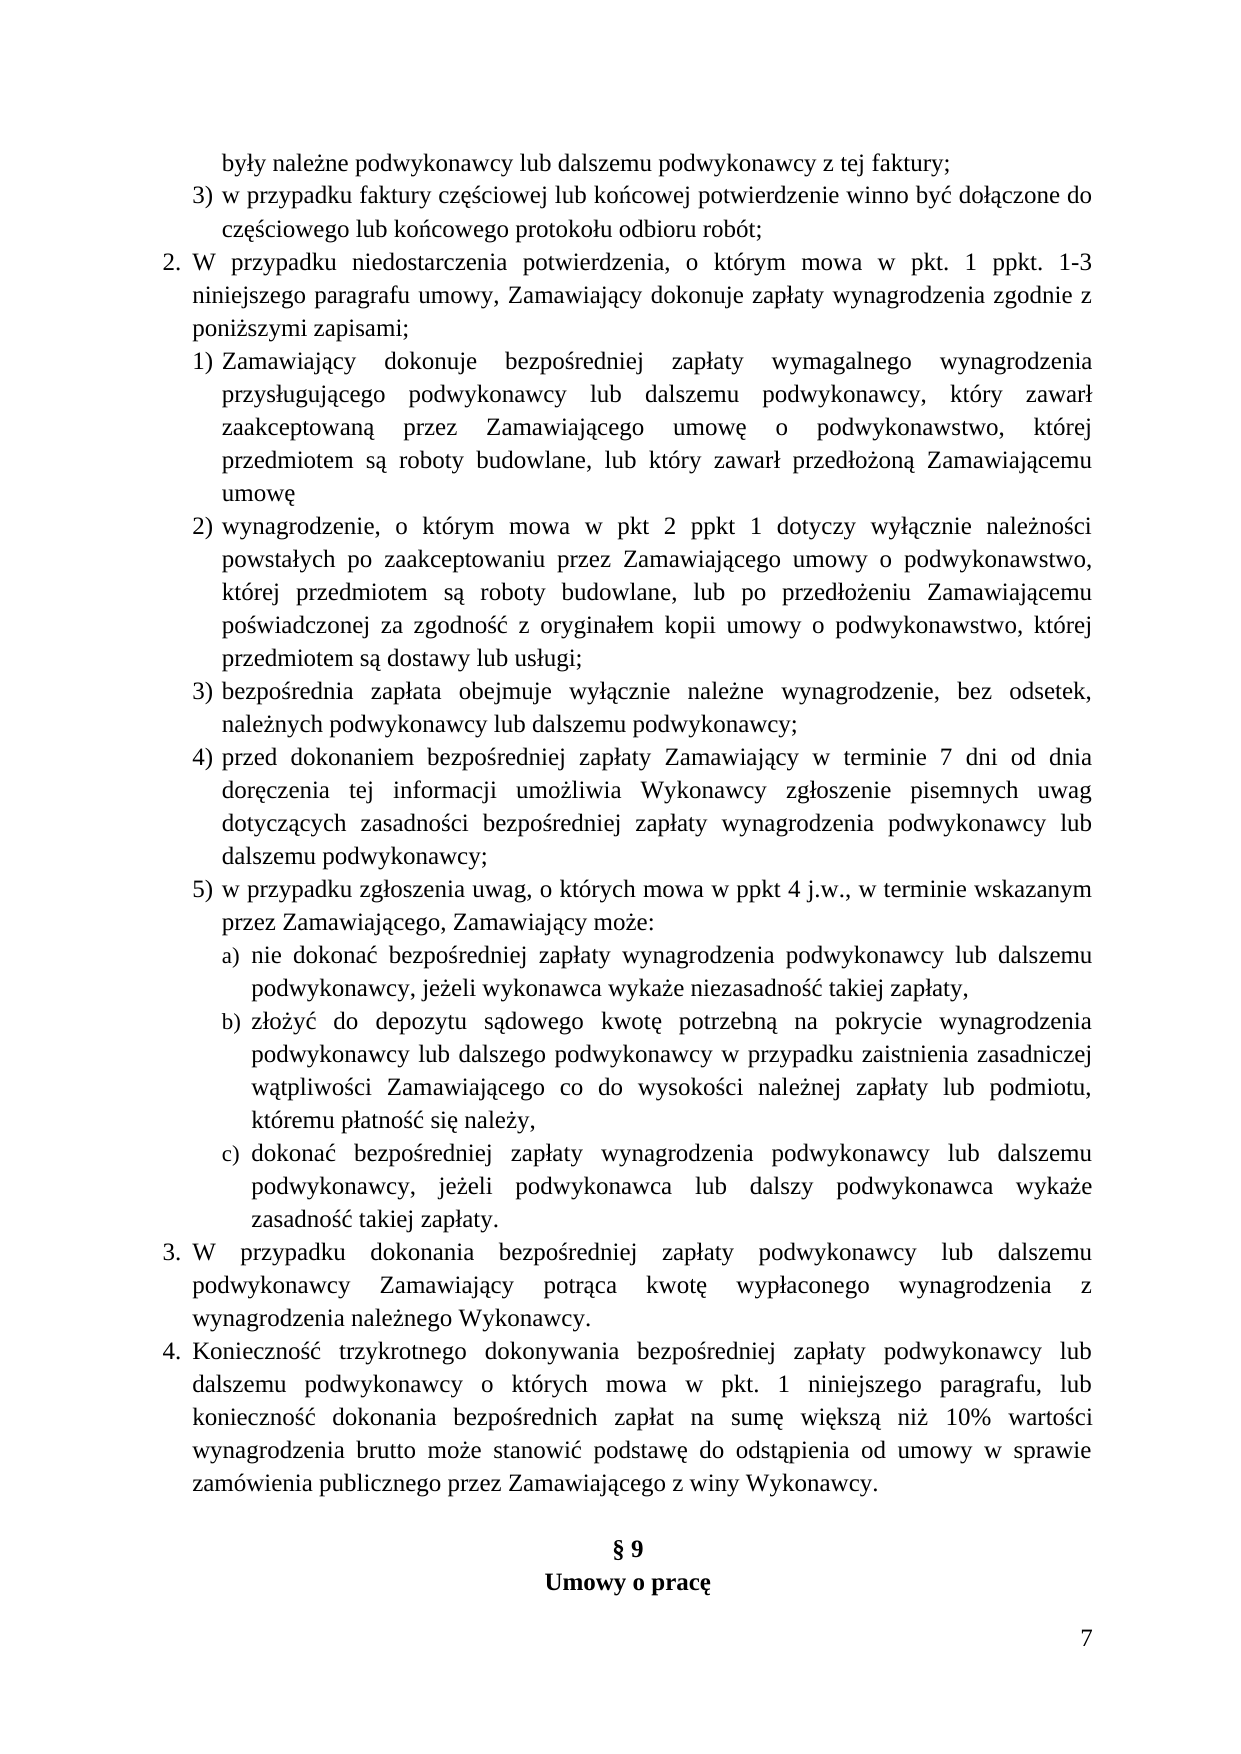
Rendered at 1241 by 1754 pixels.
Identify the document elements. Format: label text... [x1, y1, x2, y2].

text Umowy o pracę [162, 1567, 1093, 1596]
list bezpośrednia zapłata obejmuje wyłącznie należne wynagrodzenie, bez odsetek, należnych podwykonawcy lub dalszemu podwykonawcy; [192, 676, 1093, 738]
list złożyć do depozytu sądowego kwotę potrzebną na pokrycie wynagrodzenia podwykonawcy lub dalszego podwykonawcy w przypadku zaistnienia zasadniczej wątpliwości Zamawiającego co do wysokości należnej zapłaty lub podmiotu, któremu płatność się należy, [222, 1006, 1093, 1134]
list w przypadku zgłoszenia uwag, o których mowa w ppkt 4 j.w., w terminie wskazanym przez Zamawiającego, Zamawiający może: [192, 874, 1093, 936]
list wynagrodzenie, o którym mowa w pkt 2 ppkt 1 dotyczy wyłącznie należności powstałych po zaakceptowaniu przez Zamawiającego umowy o podwykonawstwo, której przedmiotem są roboty budowlane, lub po przedłożeniu Zamawiającemu poświadczonej za zgodność z oryginałem kopii umowy o podwykonawstwo, której przedmiotem są dostawy lub usługi; [192, 511, 1093, 672]
list W przypadku niedostarczenia potwierdzenia, o którym mowa w pkt. 1 ppkt. 1-3 niniejszego paragrafu umowy, Zamawiający dokonuje zapłaty wynagrodzenia zgodnie z poniższymi zapisami; [162, 247, 1093, 341]
list dokonać bezpośredniej zapłaty wynagrodzenia podwykonawcy lub dalszemu podwykonawcy, jeżeli podwykonawca lub dalszy podwykonawca wykaże zasadność takiej zapłaty. [222, 1138, 1093, 1233]
list przed dokonaniem bezpośredniej zapłaty Zamawiający w terminie 7 dni od dnia doręczenia tej informacji umożliwia Wykonawcy zgłoszenie pisemnych uwag dotyczących zasadności bezpośredniej zapłaty wynagrodzenia podwykonawcy lub dalszemu podwykonawcy; [192, 742, 1093, 870]
list Konieczność trzykrotnego dokonywania bezpośredniej zapłaty podwykonawcy lub dalszemu podwykonawcy o których mowa w pkt. 1 niniejszego paragrafu, lub konieczność dokonania bezpośrednich zapłat na sumę większą niż 10% wartości wynagrodzenia brutto może stanowić podstawę do odstąpienia od umowy w sprawie zamówienia publicznego przez Zamawiającego z winy Wykonawcy. [162, 1336, 1093, 1497]
list Zamawiający dokonuje bezpośredniej zapłaty wymagalnego wynagrodzenia przysługującego podwykonawcy lub dalszemu podwykonawcy, który zawarł zaakceptowaną przez Zamawiającego umowę o podwykonawstwo, której przedmiotem są roboty budowlane, lub który zawarł przedłożoną Zamawiającemu umowę [192, 346, 1093, 507]
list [192, 148, 1093, 176]
text § 9 [162, 1534, 1093, 1563]
list W przypadku dokonania bezpośredniej zapłaty podwykonawcy lub dalszemu podwykonawcy Zamawiający potrąca kwotę wypłaconego wynagrodzenia z wynagrodzenia należnego Wykonawcy. [162, 1237, 1093, 1332]
list nie dokonać bezpośredniej zapłaty wynagrodzenia podwykonawcy lub dalszemu podwykonawcy, jeżeli wykonawca wykaże niezasadność takiej zapłaty, [222, 940, 1093, 1002]
list w przypadku faktury częściowej lub końcowej potwierdzenie winno być dołączone do częściowego lub końcowego protokołu odbioru robót; [192, 181, 1093, 242]
